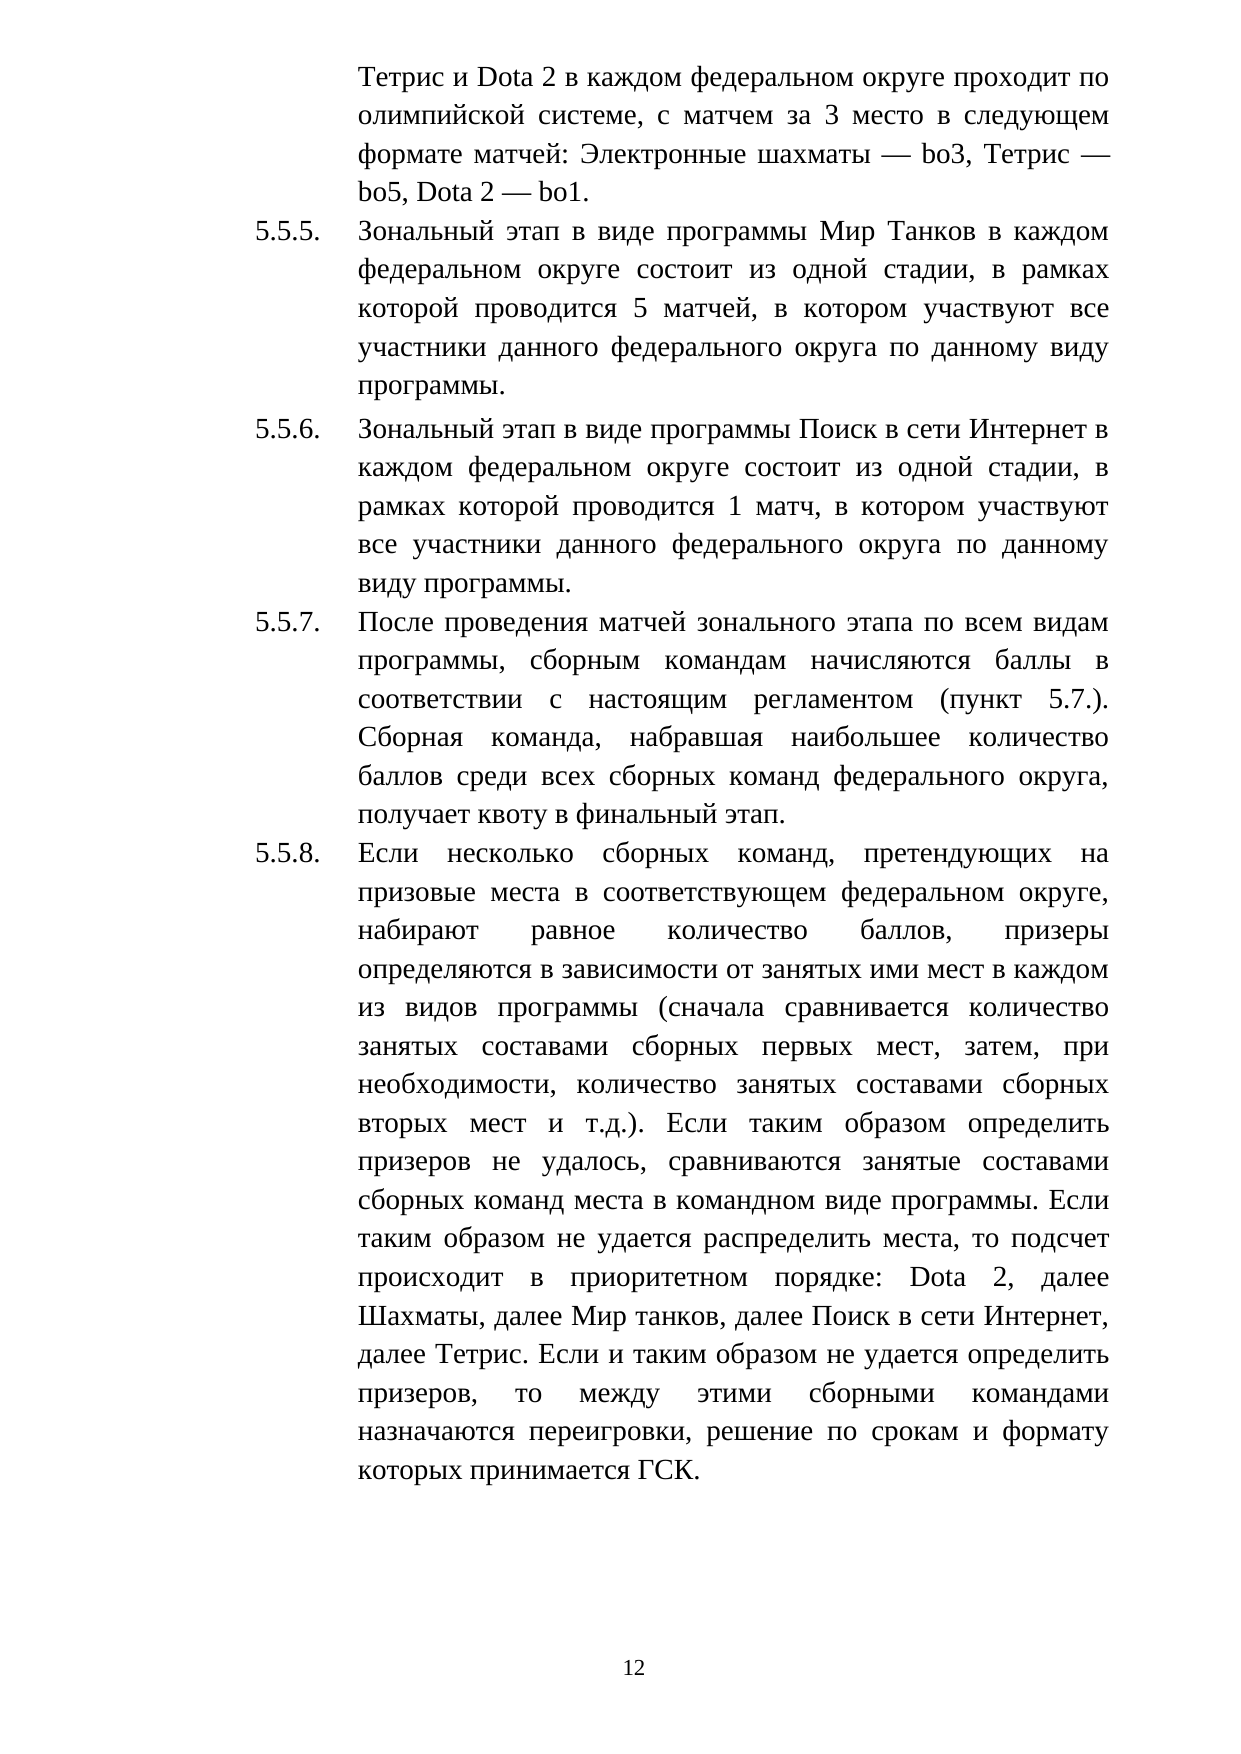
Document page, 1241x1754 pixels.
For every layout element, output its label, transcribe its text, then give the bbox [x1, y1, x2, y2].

list Зональный этап в виде программы Мир Танков в каждом федеральном округе состоит из одной стадии, в рамках которой проводится 5 матчей, в котором участвуют все участники данного федерального округа по данному виду программы. [255, 213, 1110, 401]
list Если несколько сборных команд, претендующих на призовые места в соответствующем федеральном округе, набирают равное количество баллов, призеры определяются в зависимости от занятых ими мест в каждом из видов программы (сначала сравнивается количество занятых составами сборных первых мест, затем, при необходимости, количество занятых составами сборных вторых мест и т.д.). Если таким образом определить призеров не удалось, сравниваются занятые составами сборных команд места в командном виде программы. Если таким образом не удается распределить места, то подсчет происходит в приоритетном порядке: Dota 2, далее Шахматы, далее Мир танков, далее Поиск в сети Интернет, далее Тетрис. Если и таким образом не удается определить призеров, то между этими сборными командами назначаются переигровки, решение по срокам и формату которых принимается ГСК. [255, 835, 1110, 1485]
list Зональный этап в виде программы Поиск в сети Интернет в каждом федеральном округе состоит из одной стадии, в рамках которой проводится 1 матч, в котором участвуют все участники данного федерального округа по данному виду программы. [255, 411, 1109, 599]
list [255, 59, 1110, 208]
list После проведения матчей зонального этапа по всем видам программы, сборным командам начисляются баллы в соответствии с настоящим регламентом (пункт 5.7.). Сборная команда, набравшая наибольшее количество баллов среди всех сборных команд федерального округа, получает квоту в финальный этап. [255, 604, 1109, 830]
